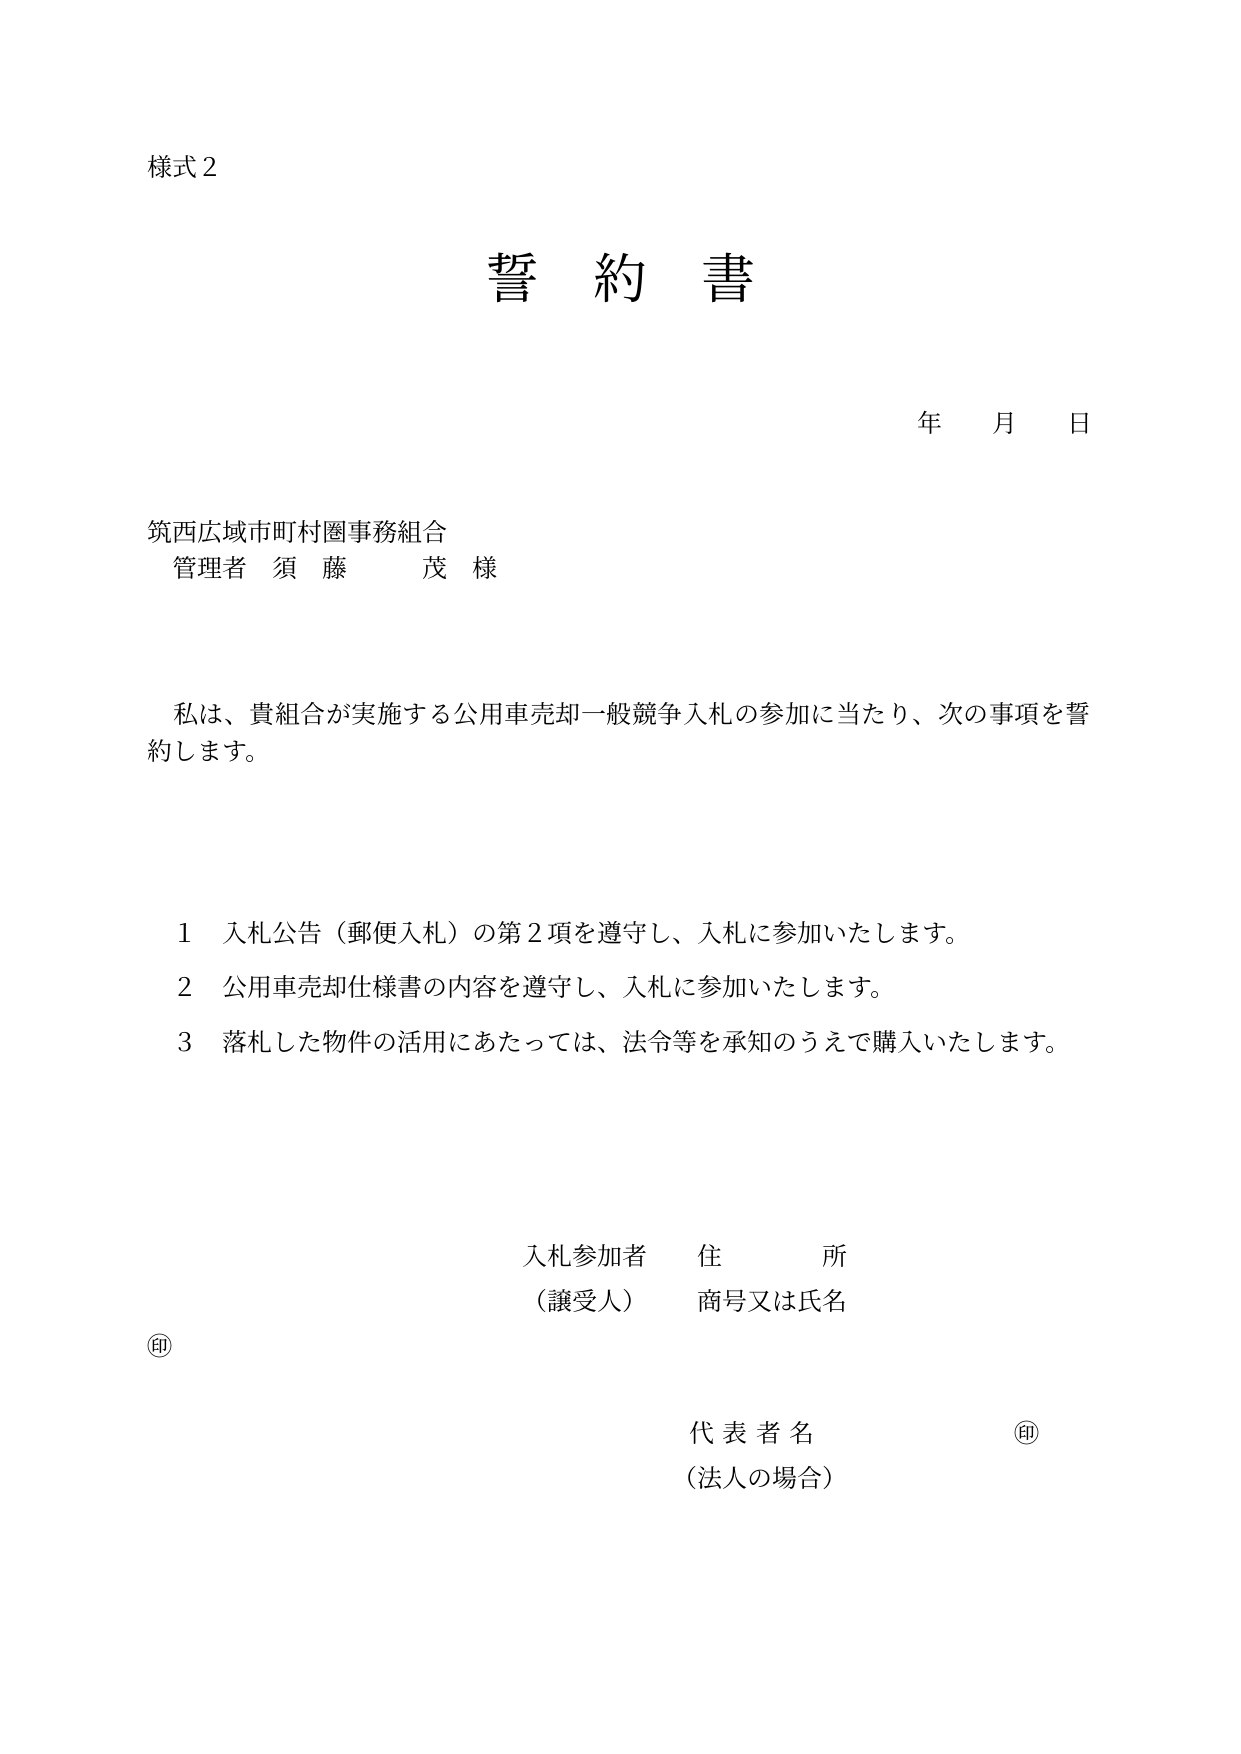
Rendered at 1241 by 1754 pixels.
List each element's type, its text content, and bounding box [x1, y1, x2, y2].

text 誓 約 書 [148, 221, 1092, 330]
text 代表者名 ㊞ [148, 1414, 1092, 1450]
text （譲受人） 商号又は氏名 ㊞ [148, 1282, 1063, 1363]
text （法人の場合） [148, 1459, 1092, 1495]
text １ 入札公告（郵便入札）の第２項を遵守し、入札に参加いたします。 [148, 913, 1092, 950]
text 年 月 日 [148, 403, 1092, 439]
text 私は、貴組合が実施する公用車売却一般競争入札の参加に当たり、次の事項を誓約します。 [148, 695, 1092, 768]
text ３ 落札した物件の活用にあたっては、法令等を承知のうえで購入いたします。 [148, 1022, 1092, 1059]
text 入札参加者 住 所 [148, 1237, 1092, 1273]
text 様式２ [148, 148, 1092, 184]
text 管理者 須 藤 茂 様 [148, 549, 1092, 585]
text 筑西広域市町村圏事務組合 [148, 512, 1092, 549]
text ２ 公用車売却仕様書の内容を遵守し、入札に参加いたします。 [148, 968, 1092, 1004]
